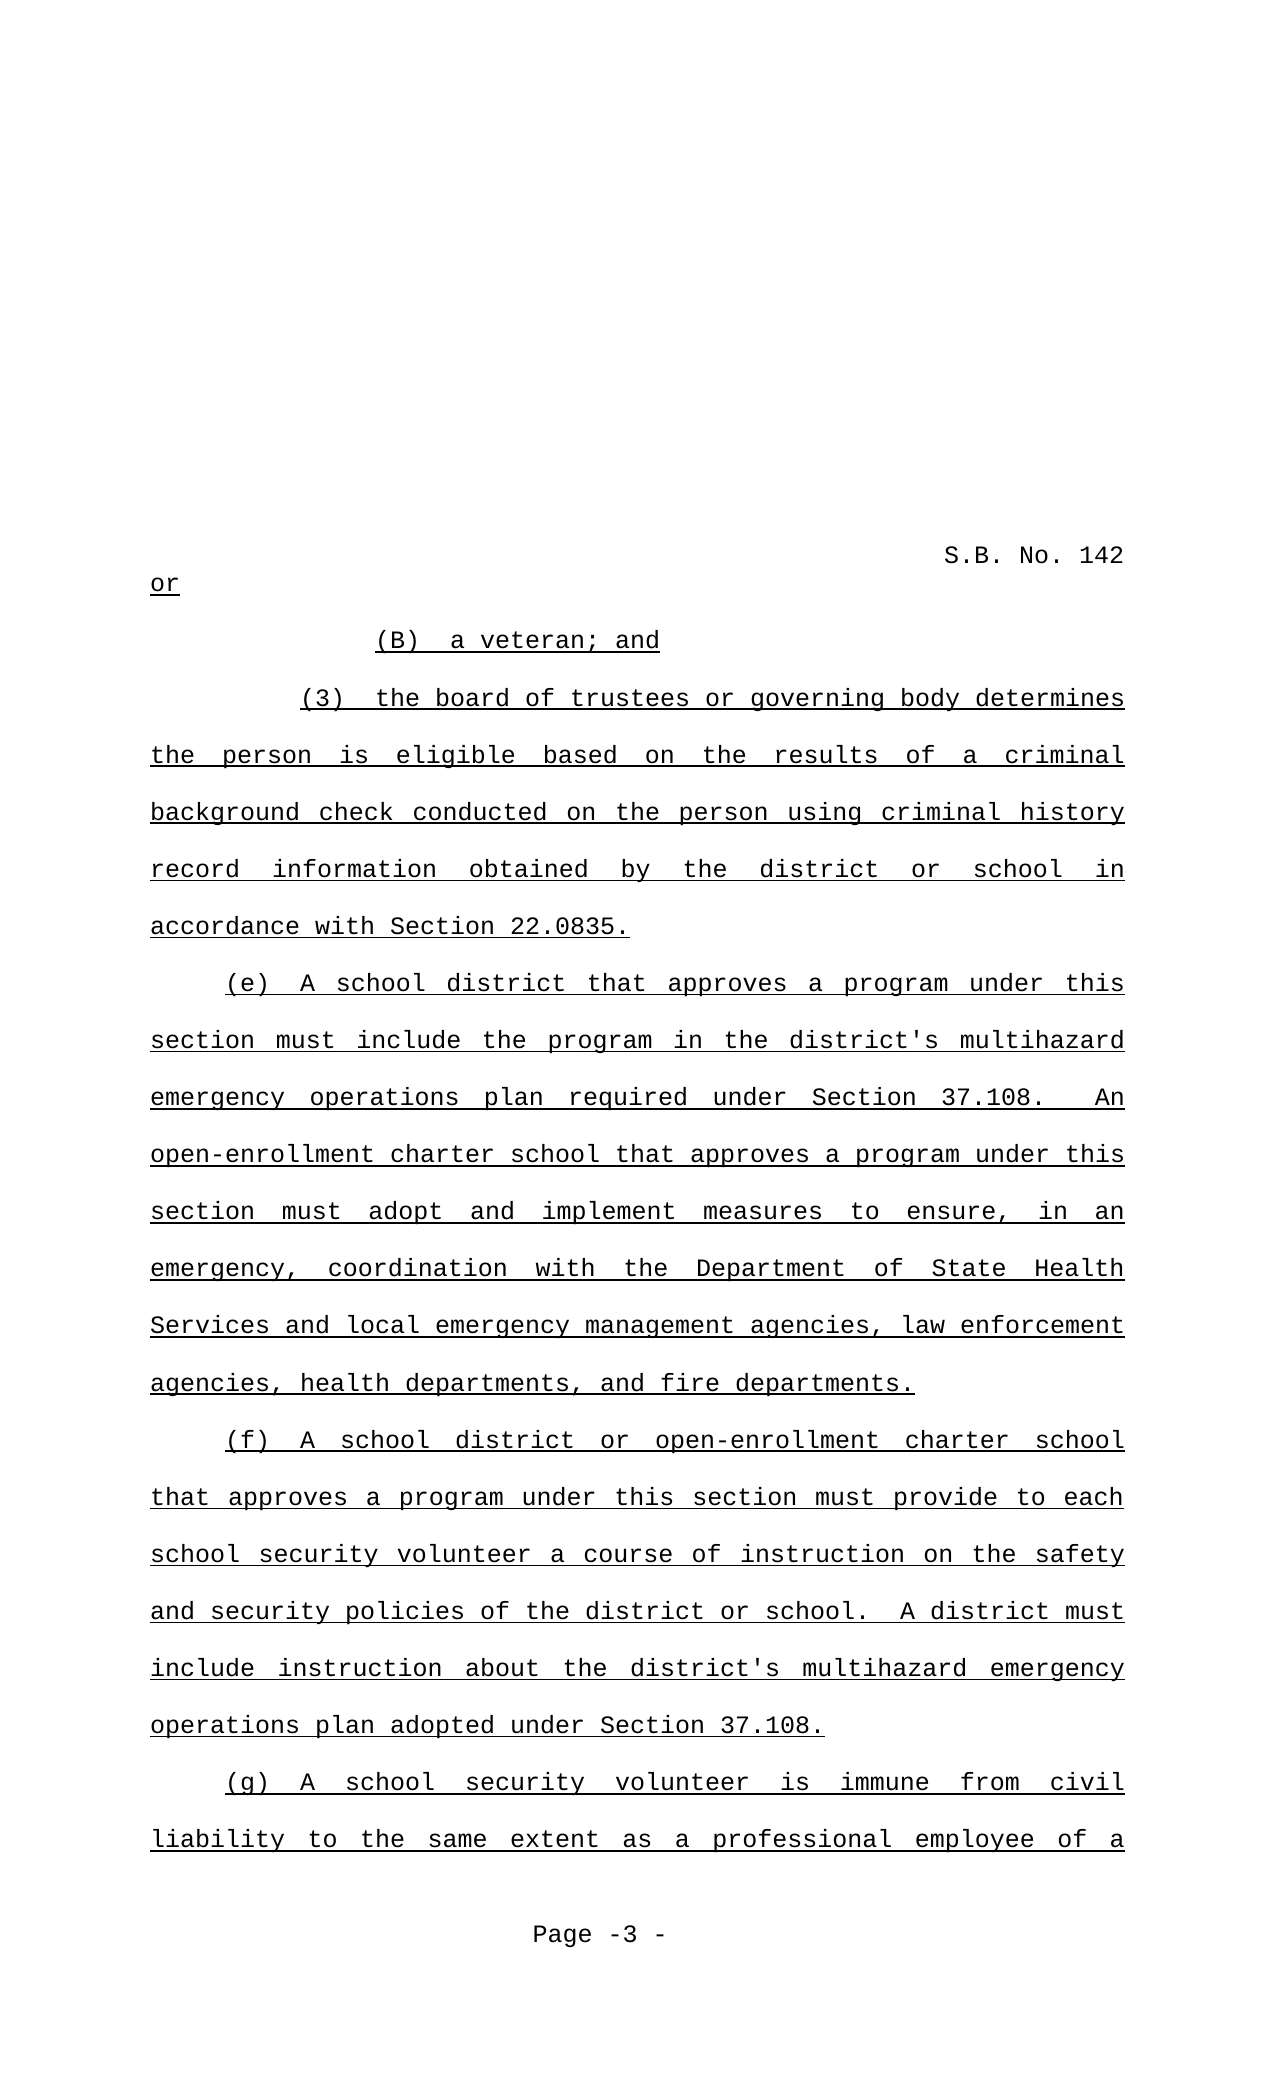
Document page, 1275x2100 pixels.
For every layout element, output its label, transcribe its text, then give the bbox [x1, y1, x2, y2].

text (3) the board of trustees or governing body determines the person is eligible based on the results of a criminal background check conducted on the person using criminal history record information obtained by the district or school in accordance with Section 22.0835. [150, 881, 1125, 942]
text (e) A school district that approves a program under this section must include the program in the district's multihazard emergency operations plan required under Section 37.108. An open-enrollment charter school that approves a program under this section must adopt and implement measures to ensure, in an emergency, coordination with the Department of State Health Services and local emergency management agencies, law enforcement agencies, health departments, and fire departments. [150, 1110, 1125, 1165]
text (f) A school district or open-enrollment charter school that approves a program under this section must provide to each school security volunteer a course of instruction on the safety and security policies of the district or school. A district must include instruction about the district's multihazard emergency operations plan adopted under Section 37.108. [150, 1566, 1125, 1622]
text (e) A school district that approves a program under this section must include the program in the district's multihazard emergency operations plan required under Section 37.108. An open-enrollment charter school that approves a program under this section must adopt and implement measures to ensure, in an emergency, coordination with the Department of State Health Services and local emergency management agencies, law enforcement agencies, health departments, and fire departments. [150, 1338, 1125, 1398]
text (B) a veteran; and [150, 628, 1125, 656]
text (e) A school district that approves a program under this section must include the program in the district's multihazard emergency operations plan required under Section 37.108. An open-enrollment charter school that approves a program under this section must adopt and implement measures to ensure, in an emergency, coordination with the Department of State Health Services and local emergency management agencies, law enforcement agencies, health departments, and fire departments. [150, 1052, 1125, 1108]
text (f) A school district or open-enrollment charter school that approves a program under this section must provide to each school security volunteer a course of instruction on the safety and security policies of the district or school. A district must include instruction about the district's multihazard emergency operations plan adopted under Section 37.108. [150, 1623, 1125, 1679]
text (e) A school district that approves a program under this section must include the program in the district's multihazard emergency operations plan required under Section 37.108. An open-enrollment charter school that approves a program under this section must adopt and implement measures to ensure, in an emergency, coordination with the Department of State Health Services and local emergency management agencies, law enforcement agencies, health departments, and fire departments. [150, 970, 1125, 1051]
text (e) A school district that approves a program under this section must include the program in the district's multihazard emergency operations plan required under Section 37.108. An open-enrollment charter school that approves a program under this section must adopt and implement measures to ensure, in an emergency, coordination with the Department of State Health Services and local emergency management agencies, law enforcement agencies, health departments, and fire departments. [150, 1281, 1125, 1336]
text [150, 571, 1125, 599]
text (3) the board of trustees or governing body determines the person is eligible based on the results of a criminal background check conducted on the person using criminal history record information obtained by the district or school in accordance with Section 22.0835. [150, 767, 1125, 822]
text (f) A school district or open-enrollment charter school that approves a program under this section must provide to each school security volunteer a course of instruction on the safety and security policies of the district or school. A district must include instruction about the district's multihazard emergency operations plan adopted under Section 37.108. [150, 1680, 1125, 1741]
text (f) A school district or open-enrollment charter school that approves a program under this section must provide to each school security volunteer a course of instruction on the safety and security policies of the district or school. A district must include instruction about the district's multihazard emergency operations plan adopted under Section 37.108. [150, 1427, 1125, 1565]
text (3) the board of trustees or governing body determines the person is eligible based on the results of a criminal background check conducted on the person using criminal history record information obtained by the district or school in accordance with Section 22.0835. [150, 824, 1125, 880]
text (e) A school district that approves a program under this section must include the program in the district's multihazard emergency operations plan required under Section 37.108. An open-enrollment charter school that approves a program under this section must adopt and implement measures to ensure, in an emergency, coordination with the Department of State Health Services and local emergency management agencies, law enforcement agencies, health departments, and fire departments. [150, 1167, 1125, 1222]
text (e) A school district that approves a program under this section must include the program in the district's multihazard emergency operations plan required under Section 37.108. An open-enrollment charter school that approves a program under this section must adopt and implement measures to ensure, in an emergency, coordination with the Department of State Health Services and local emergency management agencies, law enforcement agencies, health departments, and fire departments. [150, 1224, 1125, 1279]
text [150, 1769, 1125, 1850]
text (3) the board of trustees or governing body determines the person is eligible based on the results of a criminal background check conducted on the person using criminal history record information obtained by the district or school in accordance with Section 22.0835. [150, 685, 1125, 765]
